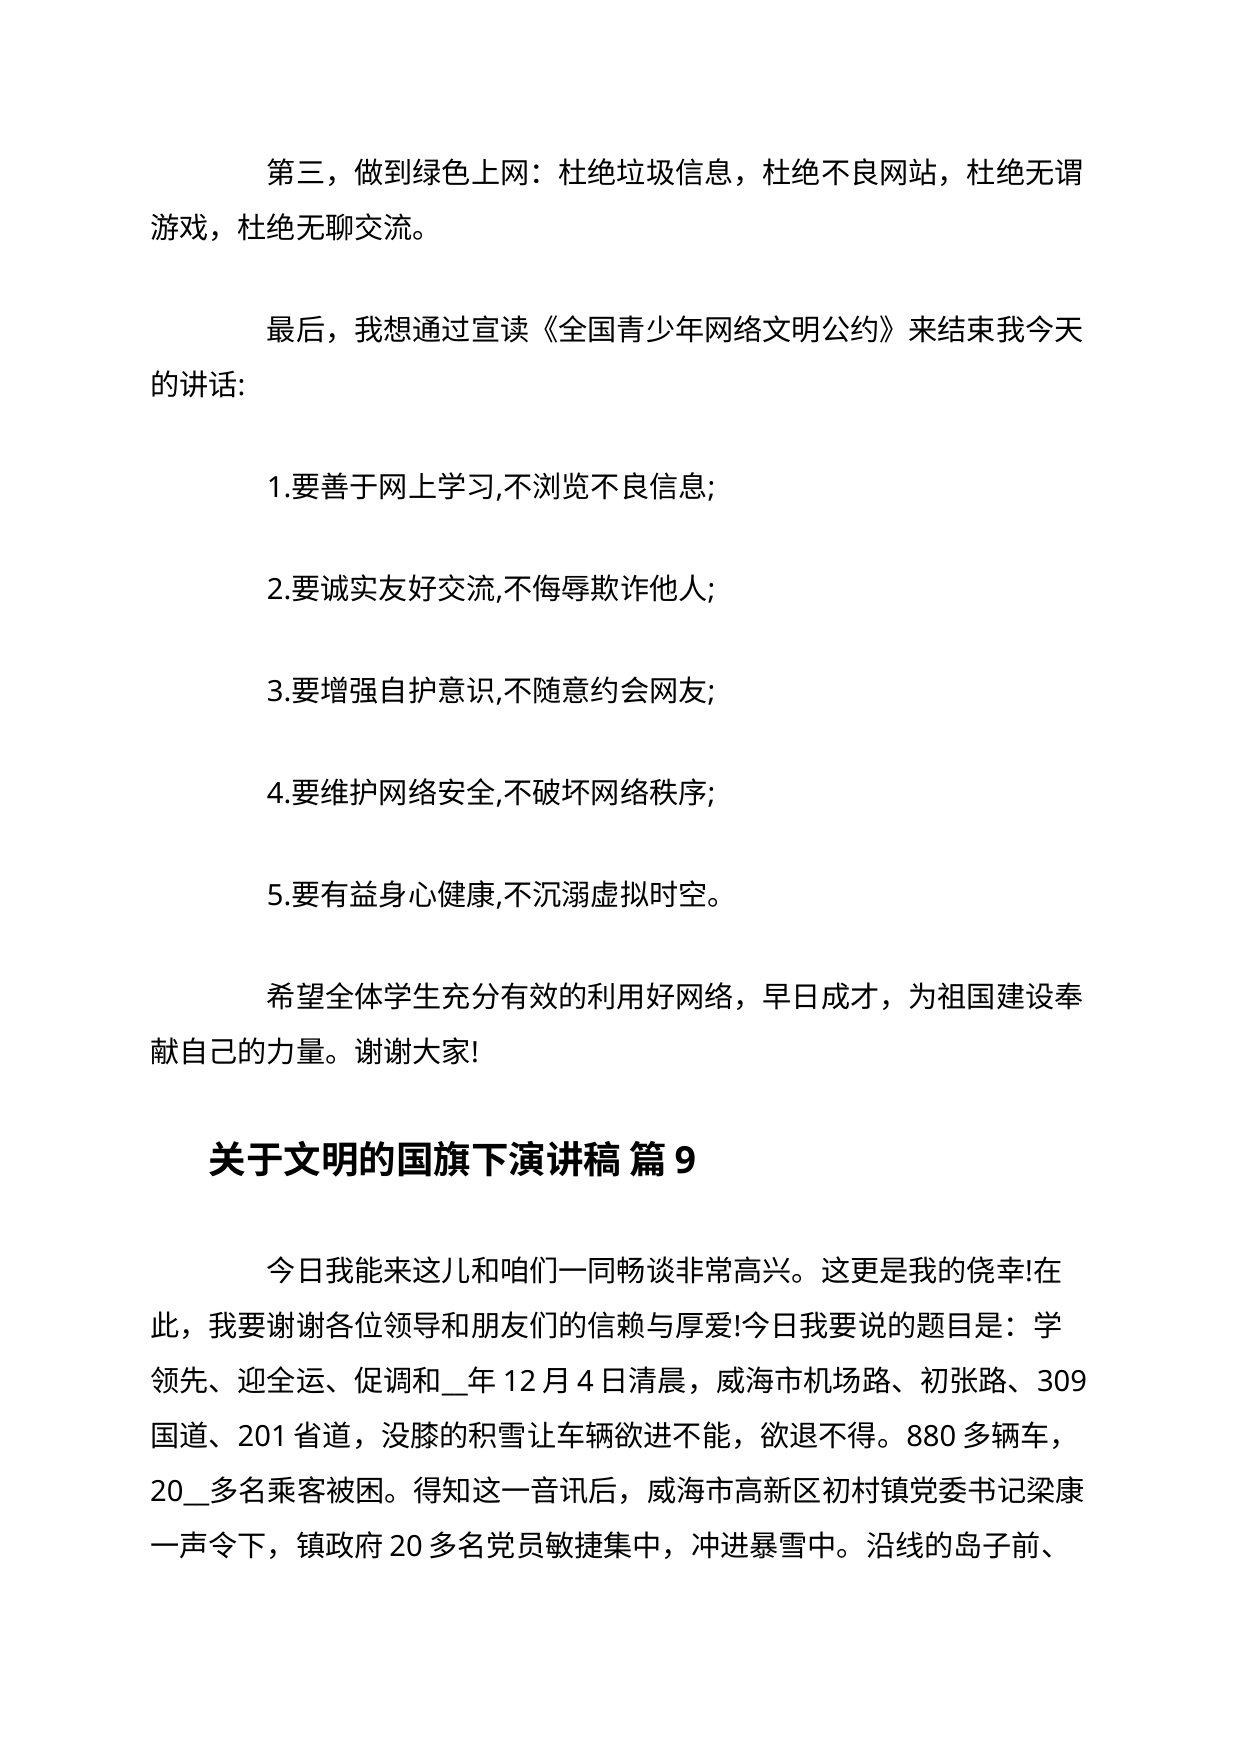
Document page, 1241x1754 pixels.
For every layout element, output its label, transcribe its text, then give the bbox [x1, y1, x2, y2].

text 5.要有益身心健康,不沉溺虚拟时空。 [150, 871, 1090, 914]
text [150, 1248, 1090, 1565]
text 关于文明的国旗下演讲稿 篇9 [150, 1130, 1090, 1185]
text 希望全体学生充分有效的利用好网络，早日成才，为祖国建设奉献自己的力量。谢谢大家! [150, 973, 1090, 1071]
text 最后，我想通过宣读《全国青少年网络文明公约》来结束我今天的讲话: [150, 307, 1090, 404]
text 第三，做到绿色上网：杜绝垃圾信息，杜绝不良网站，杜绝无谓游戏，杜绝无聊交流。 [150, 150, 1090, 247]
text 3.要增强自护意识,不随意约会网友; [150, 667, 1090, 710]
text 2.要诚实友好交流,不侮辱欺诈他人; [150, 566, 1090, 608]
text 4.要维护网络安全,不破坏网络秩序; [150, 769, 1090, 812]
text 1.要善于网上学习,不浏览不良信息; [150, 463, 1090, 506]
